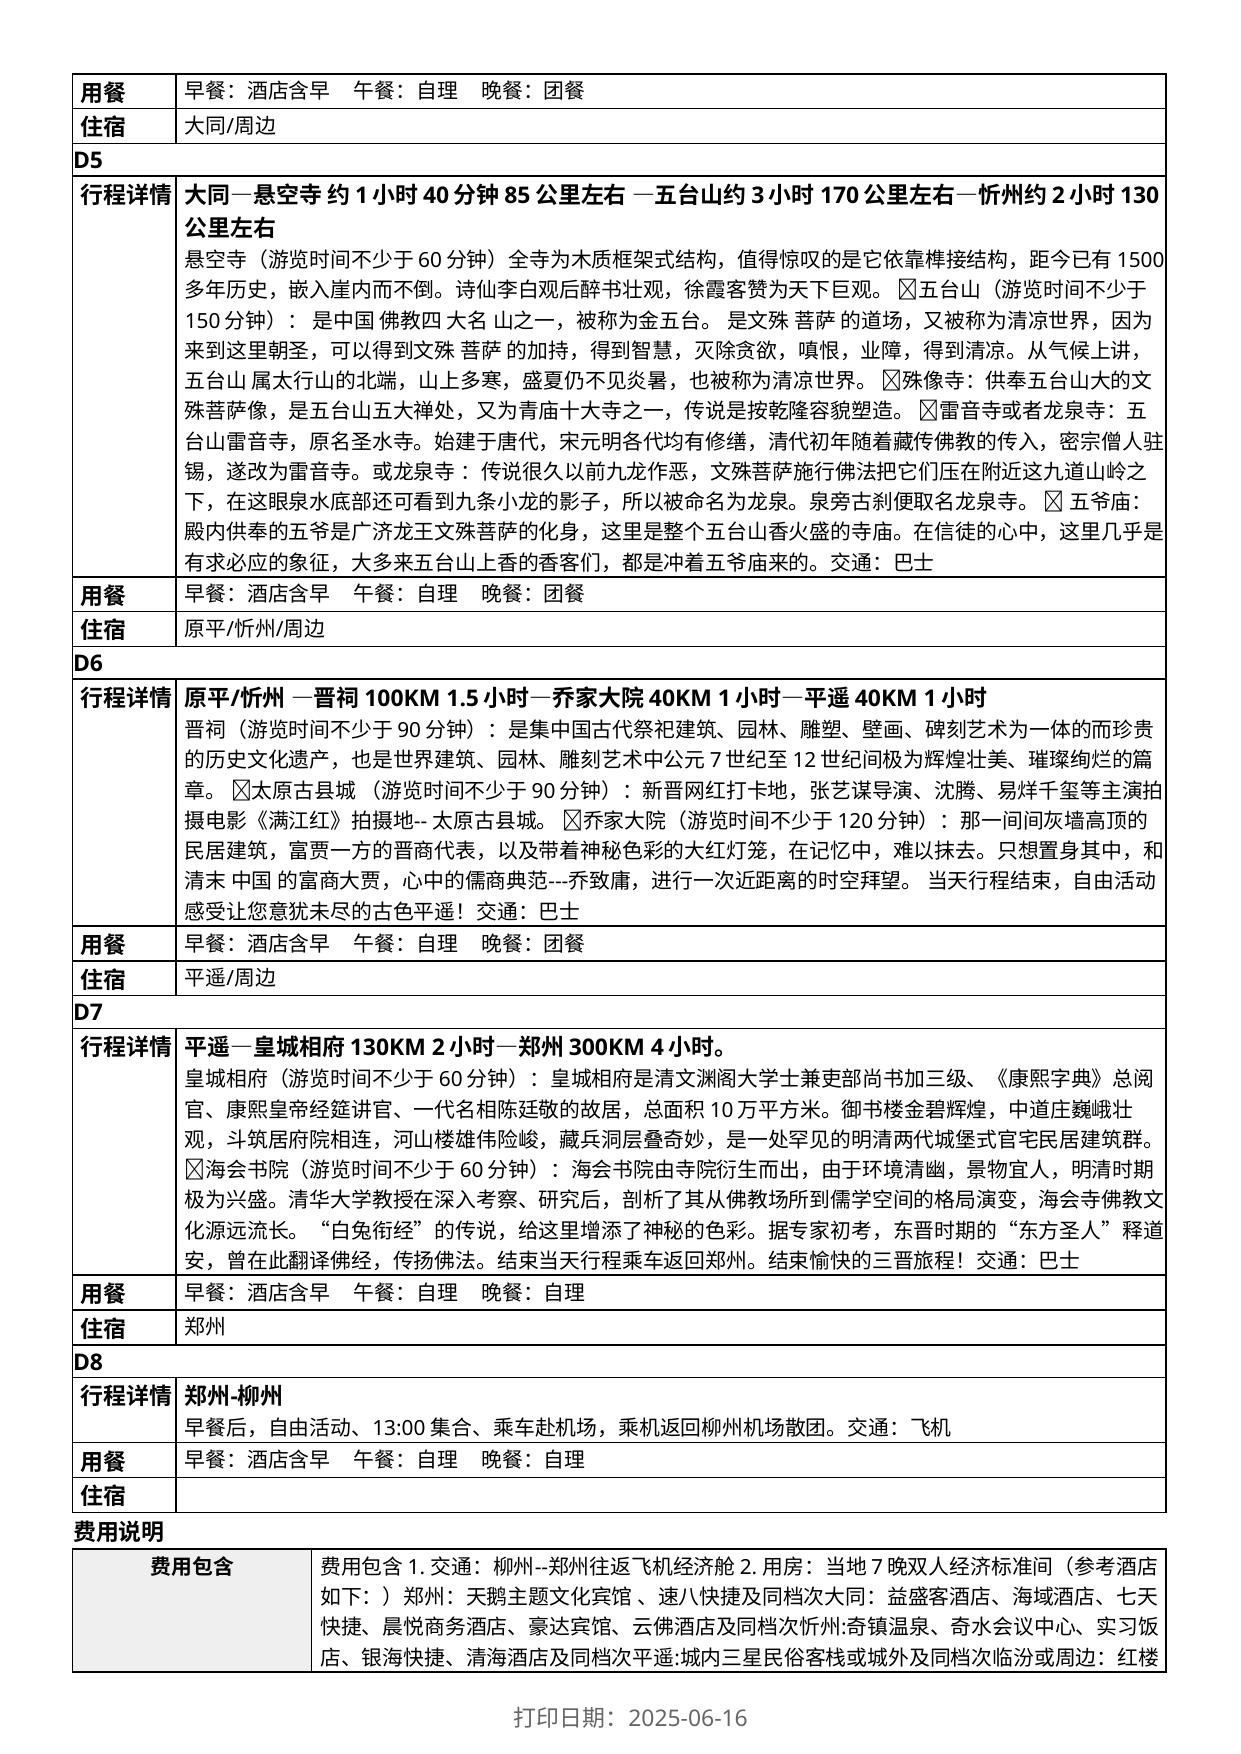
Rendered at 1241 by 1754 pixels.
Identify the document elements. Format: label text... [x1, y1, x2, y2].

table_cell 用餐 [73, 75, 175, 108]
table_cell 大同—悬空寺 约1小时40分钟85公里左右 —五台山约3小时 170公里左右—忻州约2小时130公里左右 悬空寺（游览时间不少于60分钟）全寺为木质框架式结构，值得惊叹的是它依靠榫接结构，距今已有1500多年历史，嵌入崖内而不倒。诗仙李白观后醉书壮观，徐霞客赞为天下巨观。 五台山（游览时间不少于150分钟）： 是中国 佛教四 大名 山之一，被称为金五台。 是文殊 菩萨 的道场，又被称为清凉世界，因为来到这里朝圣，可以得到文殊 菩萨 的加持，得到智慧，灭除贪欲，嗔恨，业障，得到清凉。从气候上讲， 五台山 属太行山的北端，山上多寒，盛夏仍不见炎暑，也被称为清凉世界。 殊像寺：供奉五台山大的文殊菩萨像，是五台山五大禅处，又为青庙十大寺之一，传说是按乾隆容貌塑造。 雷音寺或者龙泉寺：五台山雷音寺，原名圣水寺。始建于唐代，宋元明各代均有修缮，清代初年随着藏传佛教的传入，密宗僧人驻锡，遂改为雷音寺。或龙泉寺 ：传说很久以前九龙作恶，文殊菩萨施行佛法把它们压在附近这九道山岭之下，在这眼泉水底部还可看到九条小龙的影子，所以被命名为龙泉。泉旁古刹便取名龙泉寺。  五爷庙：殿内供奉的五爷是广济龙王文殊菩萨的化身，这里是整个五台山香火盛的寺庙。在信徒的心中，这里几乎是有求必应的象征，大多来五台山上香的香客们，都是冲着五爷庙来的。 [177, 177, 1165, 576]
table_cell 大同/周边 [177, 109, 1165, 142]
table_cell 用餐 [73, 1276, 175, 1309]
text 费用说明 [73, 1514, 1167, 1547]
table_cell D7 [73, 996, 1165, 1028]
table_cell 住宿 [73, 109, 175, 142]
table_cell D5 [73, 144, 1165, 175]
table_cell 原平/忻州/周边 [177, 612, 1165, 646]
table_cell D6 [73, 647, 1165, 678]
table_header 费用包含 [312, 1550, 1165, 1671]
table_cell D8 [73, 1346, 1165, 1377]
table_cell 郑州 [177, 1311, 1165, 1344]
table_cell 行程详情 [73, 177, 175, 576]
table_cell 住宿 [73, 962, 175, 995]
table_cell 住宿 [73, 1478, 175, 1511]
table_cell 住宿 [73, 612, 175, 646]
table_cell [177, 1478, 1165, 1511]
table_cell 早餐：酒店含早 午餐：自理 晚餐：团餐 [177, 578, 1165, 611]
table_cell 早餐：酒店含早 午餐：自理 晚餐：自理 [177, 1276, 1165, 1309]
table_cell 用餐 [73, 1443, 175, 1477]
table_cell 用餐 [73, 578, 175, 611]
table_cell 行程详情 [73, 680, 175, 925]
table_cell 用餐 [73, 927, 175, 960]
table_cell 行程详情 [73, 1378, 175, 1442]
table_cell 早餐：酒店含早 午餐：自理 晚餐：自理 [177, 1443, 1165, 1477]
table_cell 平遥/周边 [177, 962, 1165, 995]
table_header 费用包含 [73, 1550, 311, 1671]
table_cell 原平/忻州 —晋祠100KM 1.5小时—乔家大院40KM 1小时—平遥40KM 1小时 晋祠（游览时间不少于90分钟）：是集中国古代祭祀建筑、园林、雕塑、壁画、碑刻艺术为一体的而珍贵的历史文化遗产，也是世界建筑、园林、雕刻艺术中公元7世纪至12世纪间极为辉煌壮美、璀璨绚烂的篇章。 太原古县城 （游览时间不少于90分钟）：新晋网红打卡地，张艺谋导演、沈腾、易烊千玺等主演拍摄电影《满江红》拍摄地-- 太原古县城。 乔家大院（游览时间不少于120分钟）：那一间间灰墙高顶的民居建筑，富贾一方的晋商代表，以及带着神秘色彩的大红灯笼，在记忆中，难以抹去。只想置身其中，和清末 中国 的富商大贾，心中的儒商典范---乔致庸，进行一次近距离的时空拜望。 当天行程结束，自由活动感受让您意犹未尽的古色平遥！ [177, 680, 1165, 925]
table_cell 平遥—皇城相府130KM 2小时—郑州300KM 4小时。 皇城相府（游览时间不少于60分钟）：皇城相府是清文渊阁大学士兼吏部尚书加三级、《康熙字典》总阅官、康熙皇帝经筵讲官、一代名相陈廷敬的故居，总面积10万平方米。御书楼金碧辉煌，中道庄巍峨壮观，斗筑居府院相连，河山楼雄伟险峻，藏兵洞层叠奇妙，是一处罕见的明清两代城堡式官宅民居建筑群。 海会书院（游览时间不少于60分钟）：海会书院由寺院衍生而出，由于环境清幽，景物宜人，明清时期极为兴盛。清华大学教授在深入考察、研究后，剖析了其从佛教场所到儒学空间的格局演变，海会寺佛教文化源远流长。“白兔衔经”的传说，给这里增添了神秘的色彩。据专家初考，东晋时期的“东方圣人”释道安，曾在此翻译佛经，传扬佛法。结束当天行程乘车返回郑州。结束愉快的三晋旅程！ [177, 1029, 1165, 1274]
table_cell 早餐：酒店含早 午餐：自理 晚餐：团餐 [177, 927, 1165, 960]
table_cell 早餐：酒店含早 午餐：自理 晚餐：团餐 [177, 75, 1165, 108]
table_cell 郑州-柳州 早餐后，自由活动、13:00 集合、乘车赴机场，乘机返回柳州机场散团。 [177, 1378, 1165, 1442]
table_cell 住宿 [73, 1311, 175, 1344]
table_cell 行程详情 [73, 1029, 175, 1274]
